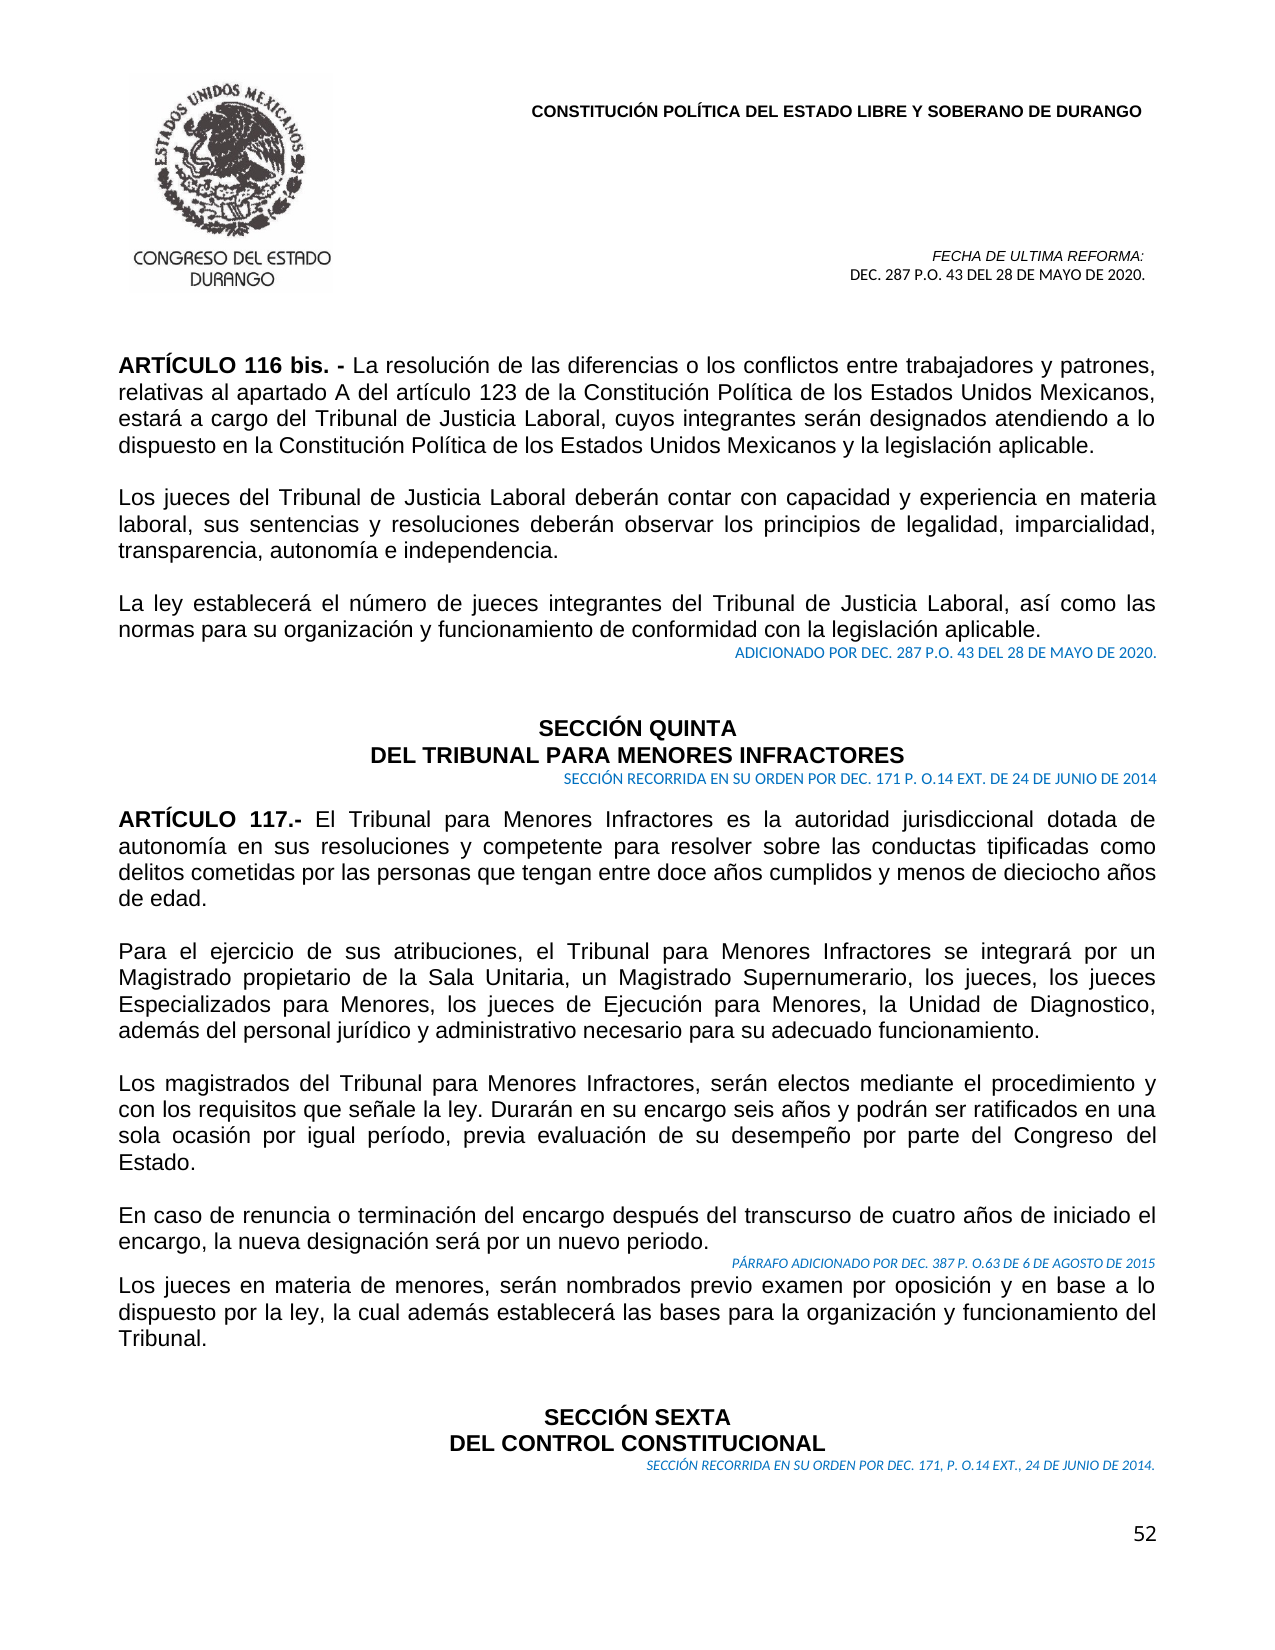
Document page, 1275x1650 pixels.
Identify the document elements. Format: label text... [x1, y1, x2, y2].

text En caso de renuncia o terminación del encargo después del transcurso de cuatro años de iniciado el encargo, la nueva designación será por un nuevo periodo. [118, 1202, 1157, 1254]
subtitle DEL TRIBUNAL PARA MENORES INFRACTORES [118, 742, 1157, 768]
list SECCIÓN RECORRIDA EN SU ORDEN POR DEC. 171 P. O.14 EXT. DE 24 DE JUNIO DE 2014 [118, 768, 1157, 788]
list Los jueces en materia de menores, serán nombrados previo examen por oposición y en base a lo dispuesto por la ley, la cual además establecerá las bases para la organización y funcionamiento del Tribunal. [118, 1272, 1157, 1351]
text Los jueces del Tribunal de Justicia Laboral deberán contar con capacidad y experiencia en materia laboral, sus sentencias y resoluciones deberán observar los principios de legalidad, imparcialidad, transparencia, autonomía e independencia. [118, 484, 1157, 563]
text ARTÍCULO 116 bis. - La resolución de las diferencias o los conflictos entre trabajadores y patrones, relativas al apartado A del artículo 123 de la Constitución Política de los Estados Unidos Mexicanos, estará a cargo del Tribunal de Justicia Laboral, cuyos integrantes serán designados atendiendo a lo dispuesto en la Constitución Política de los Estados Unidos Mexicanos y la legislación aplicable. [118, 352, 1157, 458]
text ADICIONADO POR DEC. 287 P.O. 43 DEL 28 DE MAYO DE 2020. [118, 642, 1157, 663]
list Para el ejercicio de sus atribuciones, el Tribunal para Menores Infractores se integrará por un Magistrado propietario de la Sala Unitaria, un Magistrado Supernumerario, los jueces, los jueces Especializados para Menores, los jueces de Ejecución para Menores, la Unidad de Diagnostico, además del personal jurídico y administrativo necesario para su adecuado funcionamiento. [118, 938, 1157, 1043]
list PÁRRAFO ADICIONADO POR DEC. 387 P. O.63 DE 6 DE AGOSTO DE 2015 [118, 1254, 1157, 1272]
subtitle SECCIÓN QUINTA [118, 715, 1157, 742]
list ARTÍCULO 117.- El Tribunal para Menores Infractores es la autoridad jurisdiccional dotada de autonomía en sus resoluciones y competente para resolver sobre las conductas tipificadas como delitos cometidas por las personas que tengan entre doce años cumplidos y menos de dieciocho años de edad. [118, 806, 1157, 912]
list Los magistrados del Tribunal para Menores Infractores, serán electos mediante el procedimiento y con los requisitos que señale la ley. Durarán en su encargo seis años y podrán ser ratificados en una sola ocasión por igual período, previa evaluación de su desempeño por parte del Congreso del Estado. [118, 1070, 1157, 1175]
list SECCIÓN RECORRIDA EN SU ORDEN POR DEC. 171, P. O.14 EXT., 24 DE JUNIO DE 2014. [118, 1457, 1157, 1474]
subtitle SECCIÓN SEXTA [118, 1404, 1157, 1430]
text La ley establecerá el número de jueces integrantes del Tribunal de Justicia Laboral, así como las normas para su organización y funcionamiento de conformidad con la legislación aplicable. [118, 590, 1157, 642]
subtitle DEL CONTROL CONSTITUCIONAL [118, 1430, 1157, 1457]
picture [129, 73, 333, 293]
